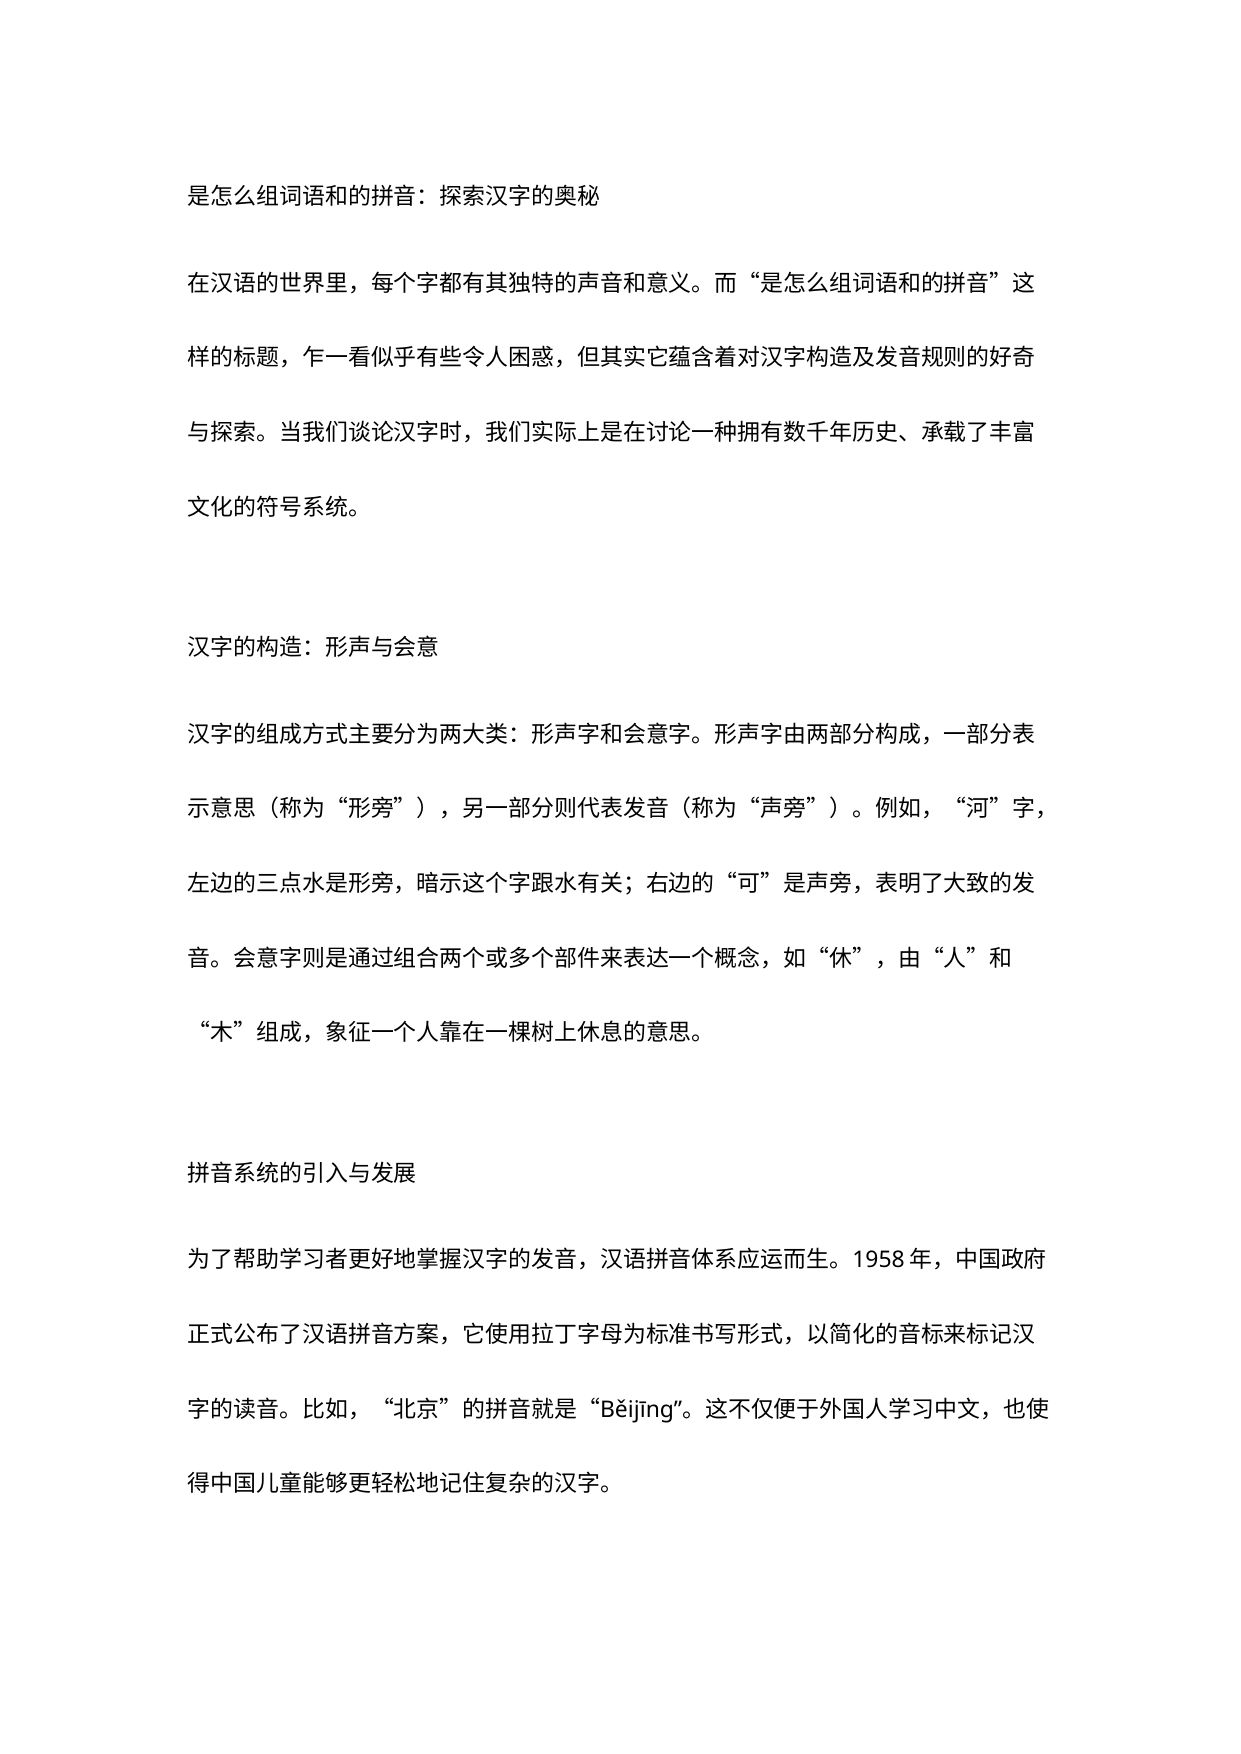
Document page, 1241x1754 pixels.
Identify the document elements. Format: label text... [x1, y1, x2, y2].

text 在汉语的世界里，每个字都有其独特的声音和意义。而“是怎么组词语和的拼音”这样的标题，乍一看似乎有些令人困惑，但其实它蕴含着对汉字构造及发音规则的好奇与探索。当我们谈论汉字时，我们实际上是在讨论一种拥有数千年历史、承载了丰富文化的符号系统。 [187, 248, 1053, 538]
text 汉字的构造：形声与会意 [187, 613, 1053, 678]
text 是怎么组词语和的拼音：探索汉字的奥秘 [187, 162, 1053, 227]
text 为了帮助学习者更好地掌握汉字的发音，汉语拼音体系应运而生。1958年，中国政府正式公布了汉语拼音方案，它使用拉丁字母为标准书写形式，以简化的音标来标记汉字的读音。比如，“北京”的拼音就是“Běijīng”。这不仅便于外国人学习中文，也使得中国儿童能够更轻松地记住复杂的汉字。 [187, 1225, 1053, 1514]
text 拼音系统的引入与发展 [187, 1139, 1053, 1204]
text 汉字的组成方式主要分为两大类：形声字和会意字。形声字由两部分构成，一部分表示意思（称为“形旁”），另一部分则代表发音（称为“声旁”）。例如，“河”字，左边的三点水是形旁，暗示这个字跟水有关；右边的“可”是声旁，表明了大致的发音。会意字则是通过组合两个或多个部件来表达一个概念，如“休”，由“人”和“木”组成，象征一个人靠在一棵树上休息的意思。 [187, 699, 1053, 1063]
